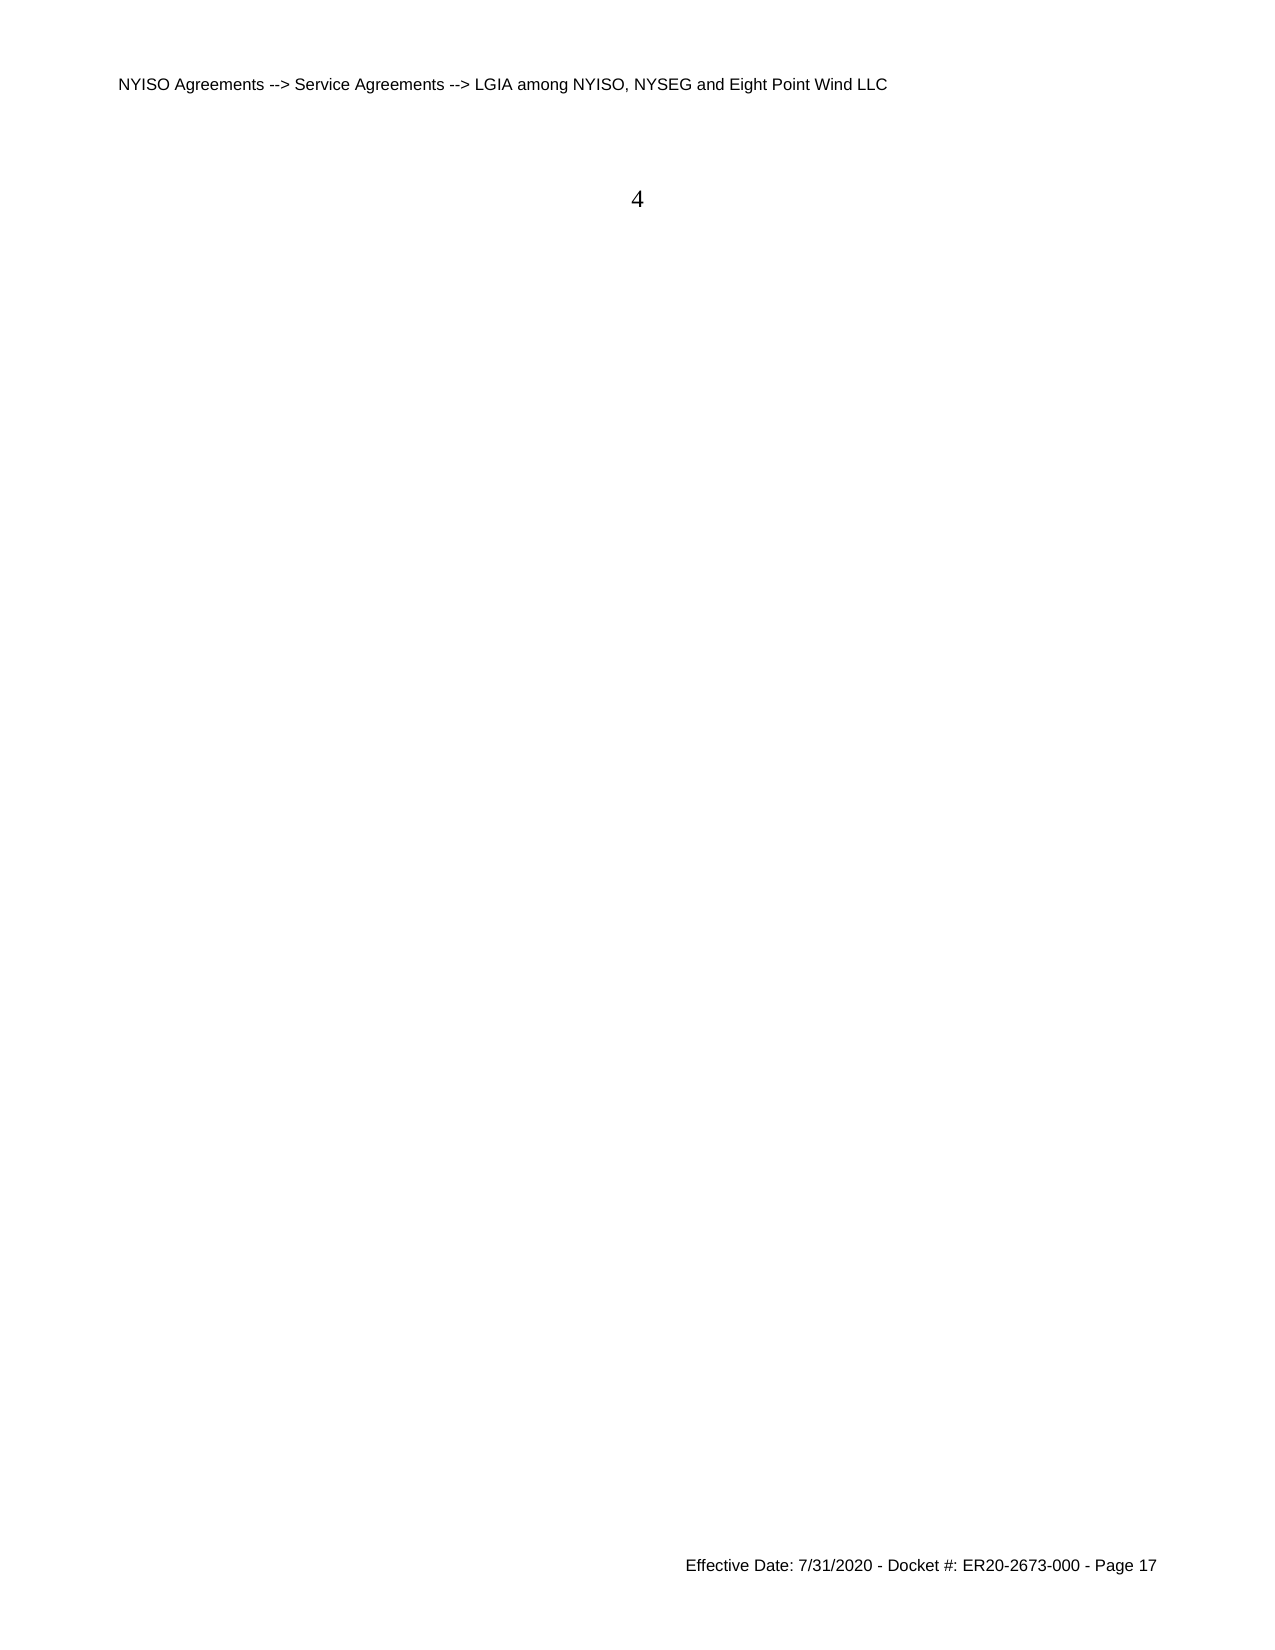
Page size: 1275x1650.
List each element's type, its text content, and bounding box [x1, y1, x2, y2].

text 4 [631, 185, 1275, 213]
